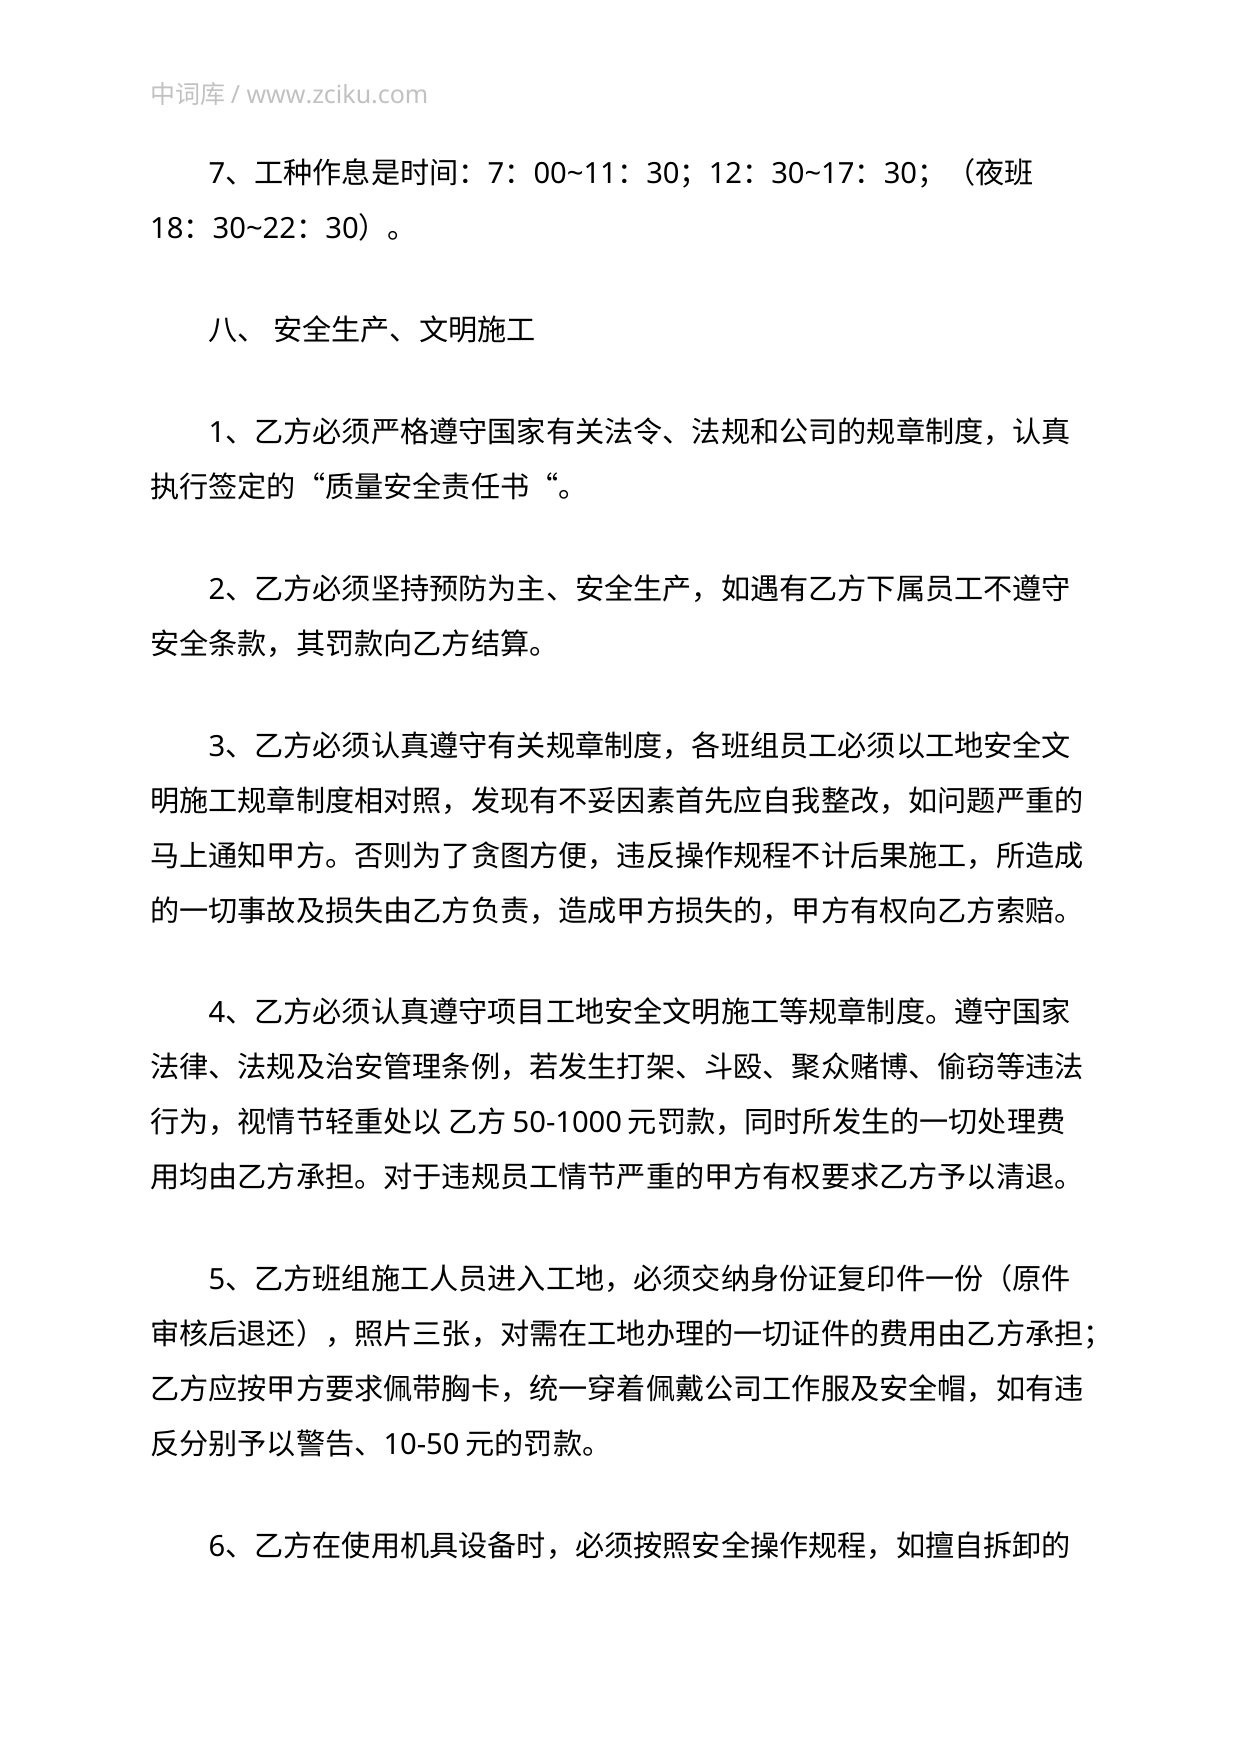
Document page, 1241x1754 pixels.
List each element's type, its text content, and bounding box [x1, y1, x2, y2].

text 1、乙方必须严格遵守国家有关法令、法规和公司的规章制度，认真执行签定的“质量安全责任书“。 [150, 409, 1090, 506]
text 3、乙方必须认真遵守有关规章制度，各班组员工必须以工地安全文明施工规章制度相对照，发现有不妥因素首先应自我整改，如问题严重的马上通知甲方。否则为了贪图方便，违反操作规程不计后果施工，所造成的一切事故及损失由乙方负责，造成甲方损失的，甲方有权向乙方索赔。 [150, 722, 1090, 929]
text 7、工种作息是时间：7：00~11：30；12：30~17：30；（夜班18：30~22：30）。 [150, 150, 1090, 247]
text 2、乙方必须坚持预防为主、安全生产，如遇有乙方下属员工不遵守安全条款，其罚款向乙方结算。 [150, 566, 1090, 663]
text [150, 1522, 1090, 1565]
text 5、乙方班组施工人员进入工地，必须交纳身份证复印件一份（原件审核后退还），照片三张，对需在工地办理的一切证件的费用由乙方承担；乙方应按甲方要求佩带胸卡，统一穿着佩戴公司工作服及安全帽，如有违反分别予以警告、10-50元的罚款。 [150, 1256, 1090, 1463]
text 4、乙方必须认真遵守项目工地安全文明施工等规章制度。遵守国家法律、法规及治安管理条例，若发生打架、斗殴、聚众赌博、偷窃等违法行为，视情节轻重处以 乙方50-1000元罚款，同时所发生的一切处理费用均由乙方承担。对于违规员工情节严重的甲方有权要求乙方予以清退。 [150, 989, 1090, 1196]
text 八、 安全生产、文明施工 [150, 307, 1090, 349]
